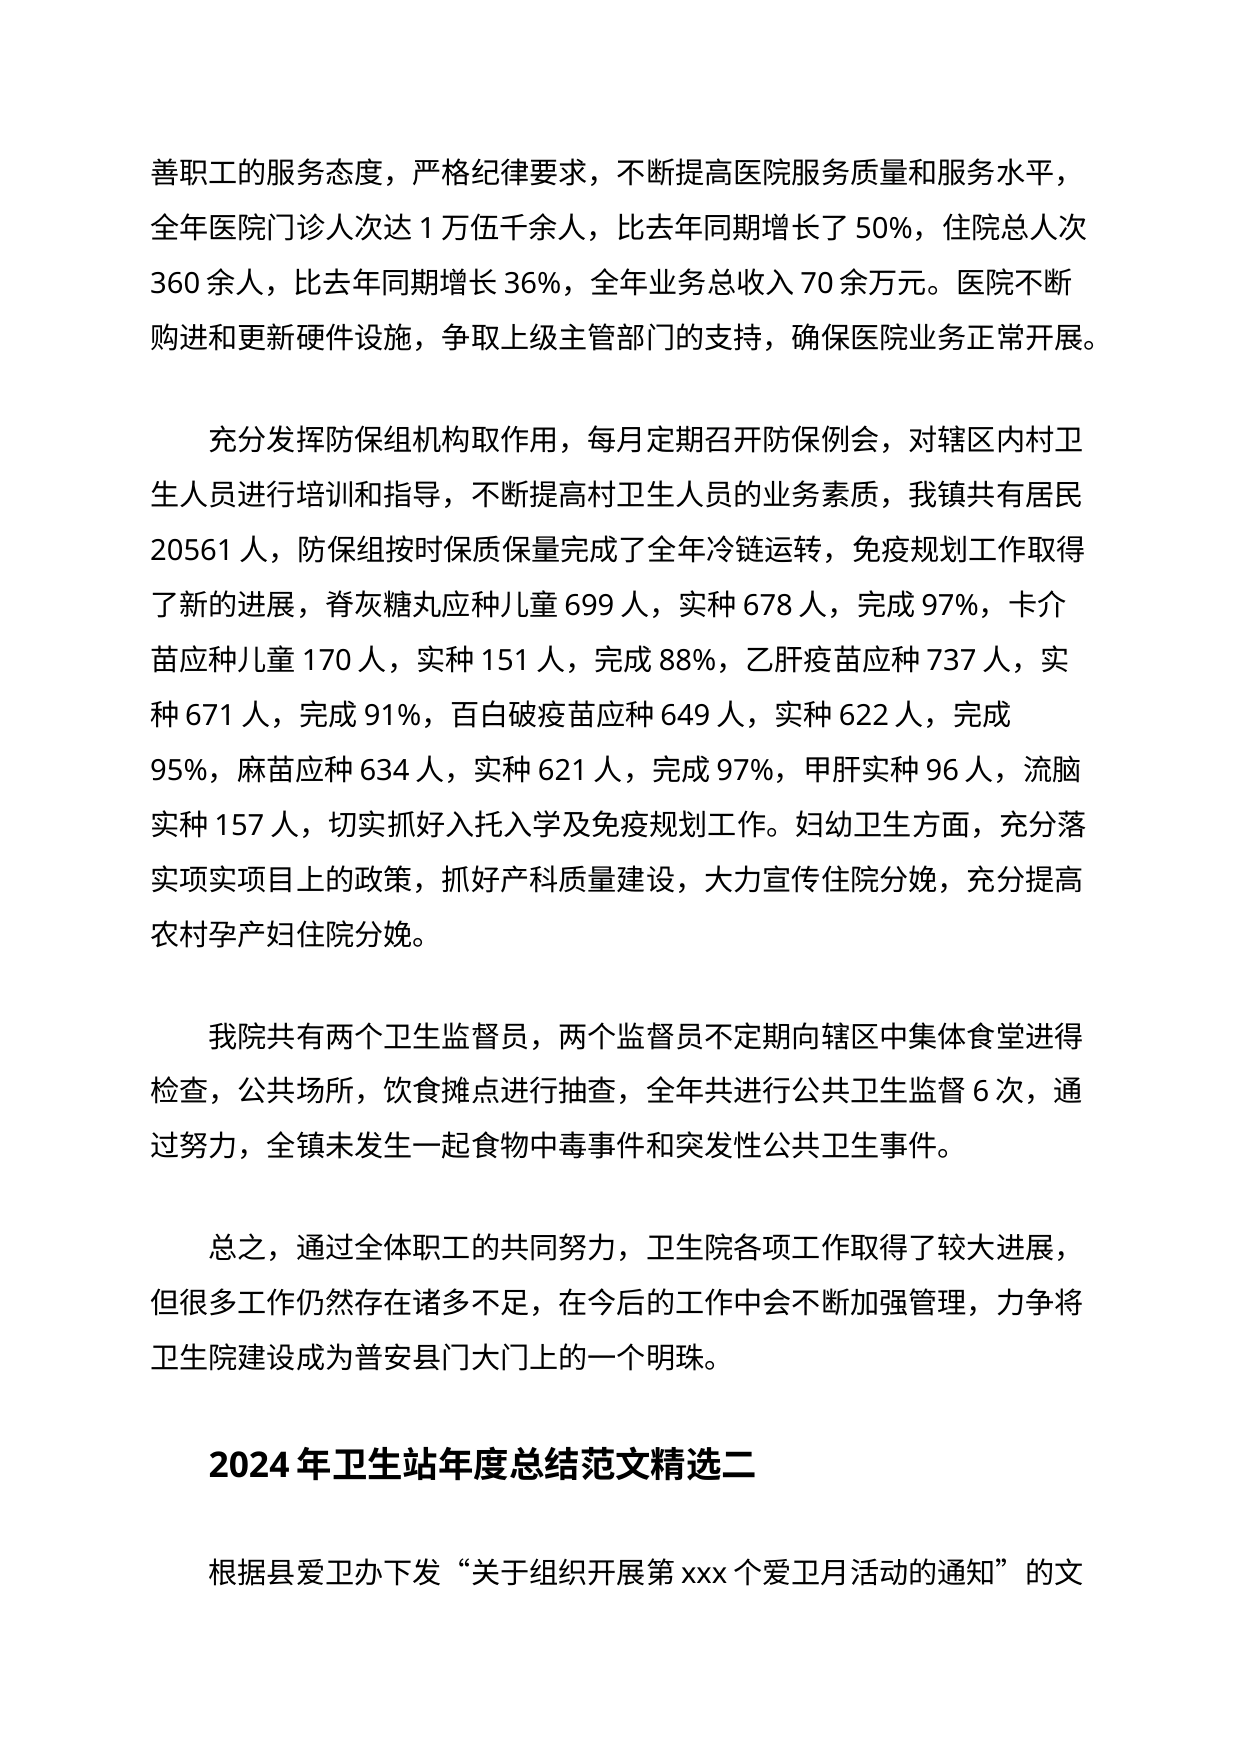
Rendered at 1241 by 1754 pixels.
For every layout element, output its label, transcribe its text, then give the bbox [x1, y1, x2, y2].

text 2024年卫生站年度总结范文精选二 [150, 1436, 1090, 1488]
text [150, 150, 1090, 357]
text 我院共有两个卫生监督员，两个监督员不定期向辖区中集体食堂进得检查，公共场所，饮食摊点进行抽查，全年共进行公共卫生监督6次，通过努力，全镇未发生一起食物中毒事件和突发性公共卫生事件。 [150, 1013, 1090, 1165]
text 总之，通过全体职工的共同努力，卫生院各项工作取得了较大进展，但很多工作仍然存在诸多不足，在今后的工作中会不断加强管理，力争将卫生院建设成为普安县门大门上的一个明珠。 [150, 1225, 1090, 1377]
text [150, 1550, 1090, 1592]
text 充分发挥防保组机构取作用，每月定期召开防保例会，对辖区内村卫生人员进行培训和指导，不断提高村卫生人员的业务素质，我镇共有居民20561人，防保组按时保质保量完成了全年冷链运转，免疫规划工作取得了新的进展，脊灰糖丸应种儿童699人，实种678人，完成97%，卡介苗应种儿童170人，实种151人，完成88%，乙肝疫苗应种737人，实种671人，完成91%，百白破疫苗应种649人，实种622人，完成95%，麻苗应种634人，实种621人，完成97%，甲肝实种96人，流脑实种157人，切实抓好入托入学及免疫规划工作。妇幼卫生方面，充分落实项实项目上的政策，抓好产科质量建设，大力宣传住院分娩，充分提高农村孕产妇住院分娩。 [150, 417, 1090, 954]
